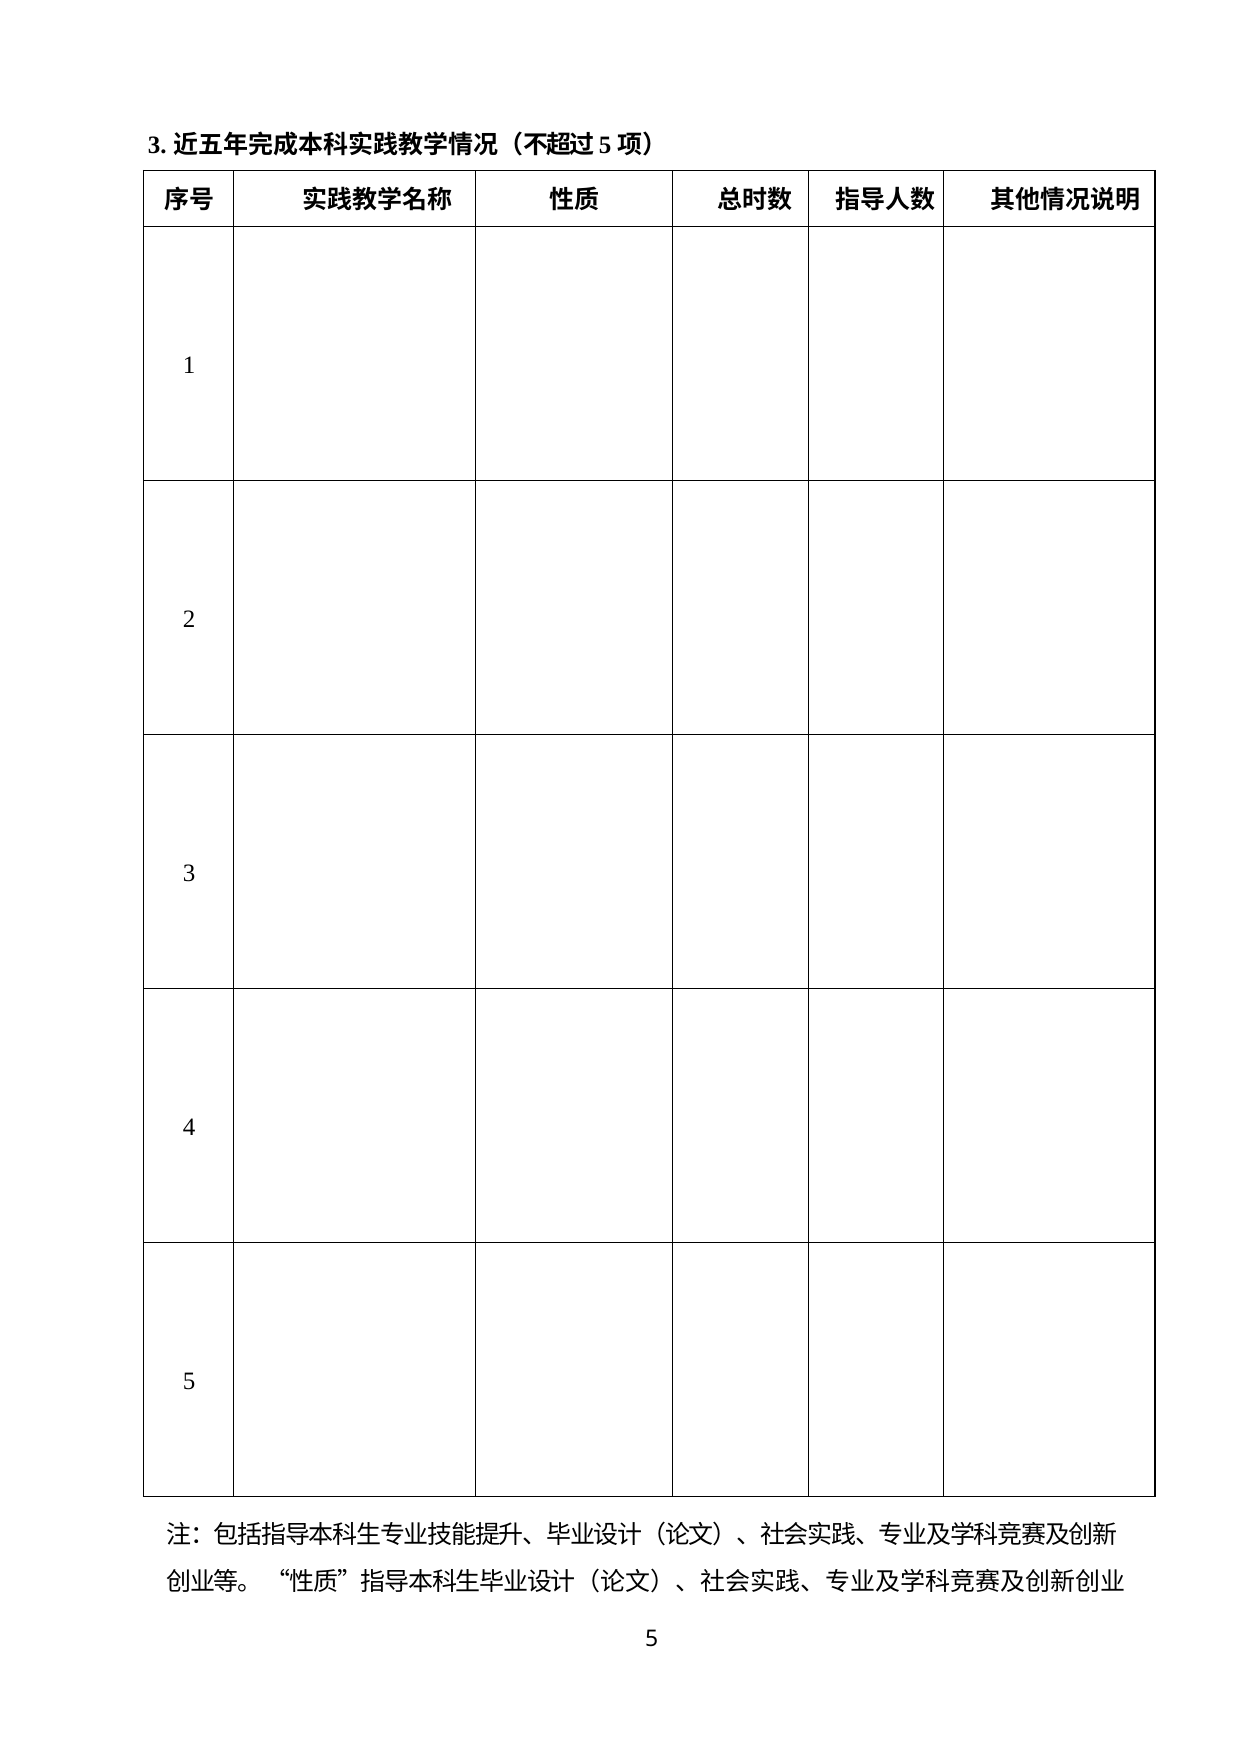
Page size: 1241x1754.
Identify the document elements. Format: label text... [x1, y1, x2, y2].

table_cell [476, 735, 672, 988]
table_cell [234, 989, 475, 1242]
table_cell [476, 481, 672, 734]
table_cell [673, 1243, 808, 1496]
table_cell [809, 735, 943, 988]
table_cell [673, 227, 808, 480]
table_cell [944, 481, 1154, 734]
table_cell 3 [144, 735, 233, 988]
table_cell [673, 735, 808, 988]
table_cell [809, 227, 943, 480]
table_cell [673, 481, 808, 734]
table_cell [234, 735, 475, 988]
table_cell [234, 227, 475, 480]
table_cell [944, 227, 1154, 480]
table_cell [673, 989, 808, 1242]
table_header 总时数 [673, 171, 808, 226]
table_cell 5 [144, 1243, 233, 1496]
table_cell [476, 989, 672, 1242]
table_cell [234, 481, 475, 734]
table_header 实践教学名称 [234, 171, 475, 226]
table_cell 1 [144, 227, 233, 480]
table_cell [234, 1243, 475, 1496]
table_cell [944, 989, 1154, 1242]
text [166, 1514, 1133, 1598]
table_cell 4 [144, 989, 233, 1242]
table_header 其他情况说明 [944, 171, 1154, 226]
table_cell [476, 227, 672, 480]
table_header 性质 [476, 171, 672, 226]
table_cell [944, 735, 1154, 988]
subtitle 3. 近五年完成本科实践教学情况（不超过 5 项） [148, 125, 1176, 161]
table_cell [809, 989, 943, 1242]
table_cell [476, 1243, 672, 1496]
table_header 指导人数 [809, 171, 943, 226]
table_header 序号 [144, 171, 233, 226]
table_cell [809, 1243, 943, 1496]
table_cell 2 [144, 481, 233, 734]
table_cell [809, 481, 943, 734]
table_cell [944, 1243, 1154, 1496]
